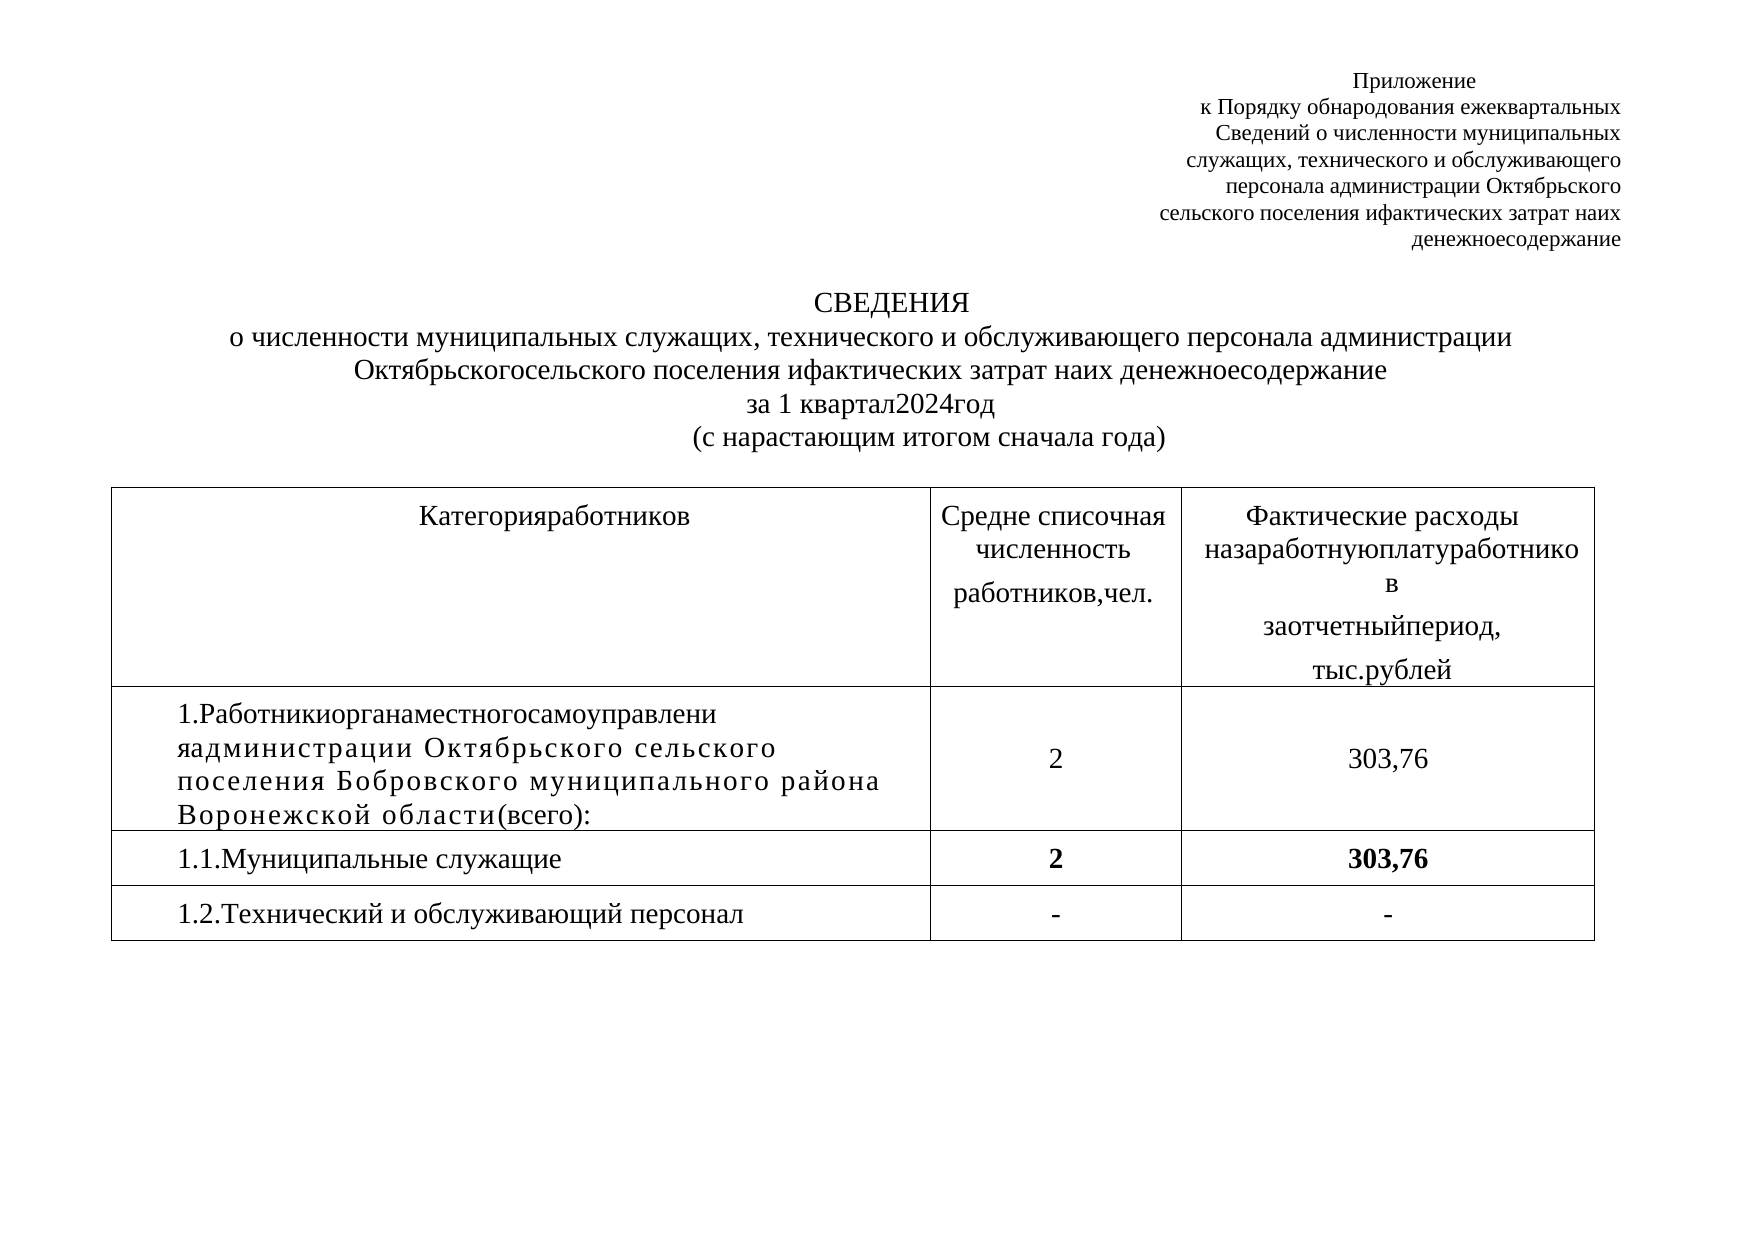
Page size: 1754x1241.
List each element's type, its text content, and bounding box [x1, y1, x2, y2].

table_header Фактические расходы назаработнуюплатуработников заотчетныйпериод, тыс.рублей [1182, 488, 1594, 686]
table_cell 2 [931, 687, 1181, 830]
text СВЕДЕНИЯ [162, 285, 1621, 319]
table_cell 303,76 [1182, 831, 1594, 885]
table_cell - [931, 886, 1181, 940]
table_header Категорияработников [112, 488, 930, 686]
text служащих, технического и обслуживающего [871, 146, 1621, 172]
text к Порядку обнародования ежеквартальных [871, 93, 1621, 119]
text о численности муниципальных служащих, технического и обслуживающего персонала администрации Октябрьскогосельского поселения ифактических затрат наих денежноесодержание [100, 319, 1641, 386]
table_cell 303,76 [1182, 687, 1594, 830]
text Приложение [871, 67, 1621, 93]
text денежноесодержание [871, 225, 1621, 251]
text (с нарастающим итогом сначала года) [181, 419, 1677, 453]
table_cell 1.1.Муниципальные служащие [112, 831, 930, 885]
table_cell 1.2.Технический и обслуживающий персонал [112, 886, 930, 940]
table_cell 1.Работникиорганаместногосамоуправленияадминистрации Октябрьского сельского поселения Бобровского муниципального района Воронежской области(всего): [112, 687, 930, 830]
text персонала администрации Октябрьского [871, 172, 1621, 198]
table_header Средне списочная численность работников,чел. [931, 488, 1181, 686]
text Сведений о численности муниципальных [871, 119, 1621, 146]
text сельского поселения ифактических затрат наих [871, 198, 1621, 225]
text за 1 квартал2024год [100, 386, 1641, 419]
table_cell - [1182, 886, 1594, 940]
table_cell 2 [931, 831, 1181, 885]
